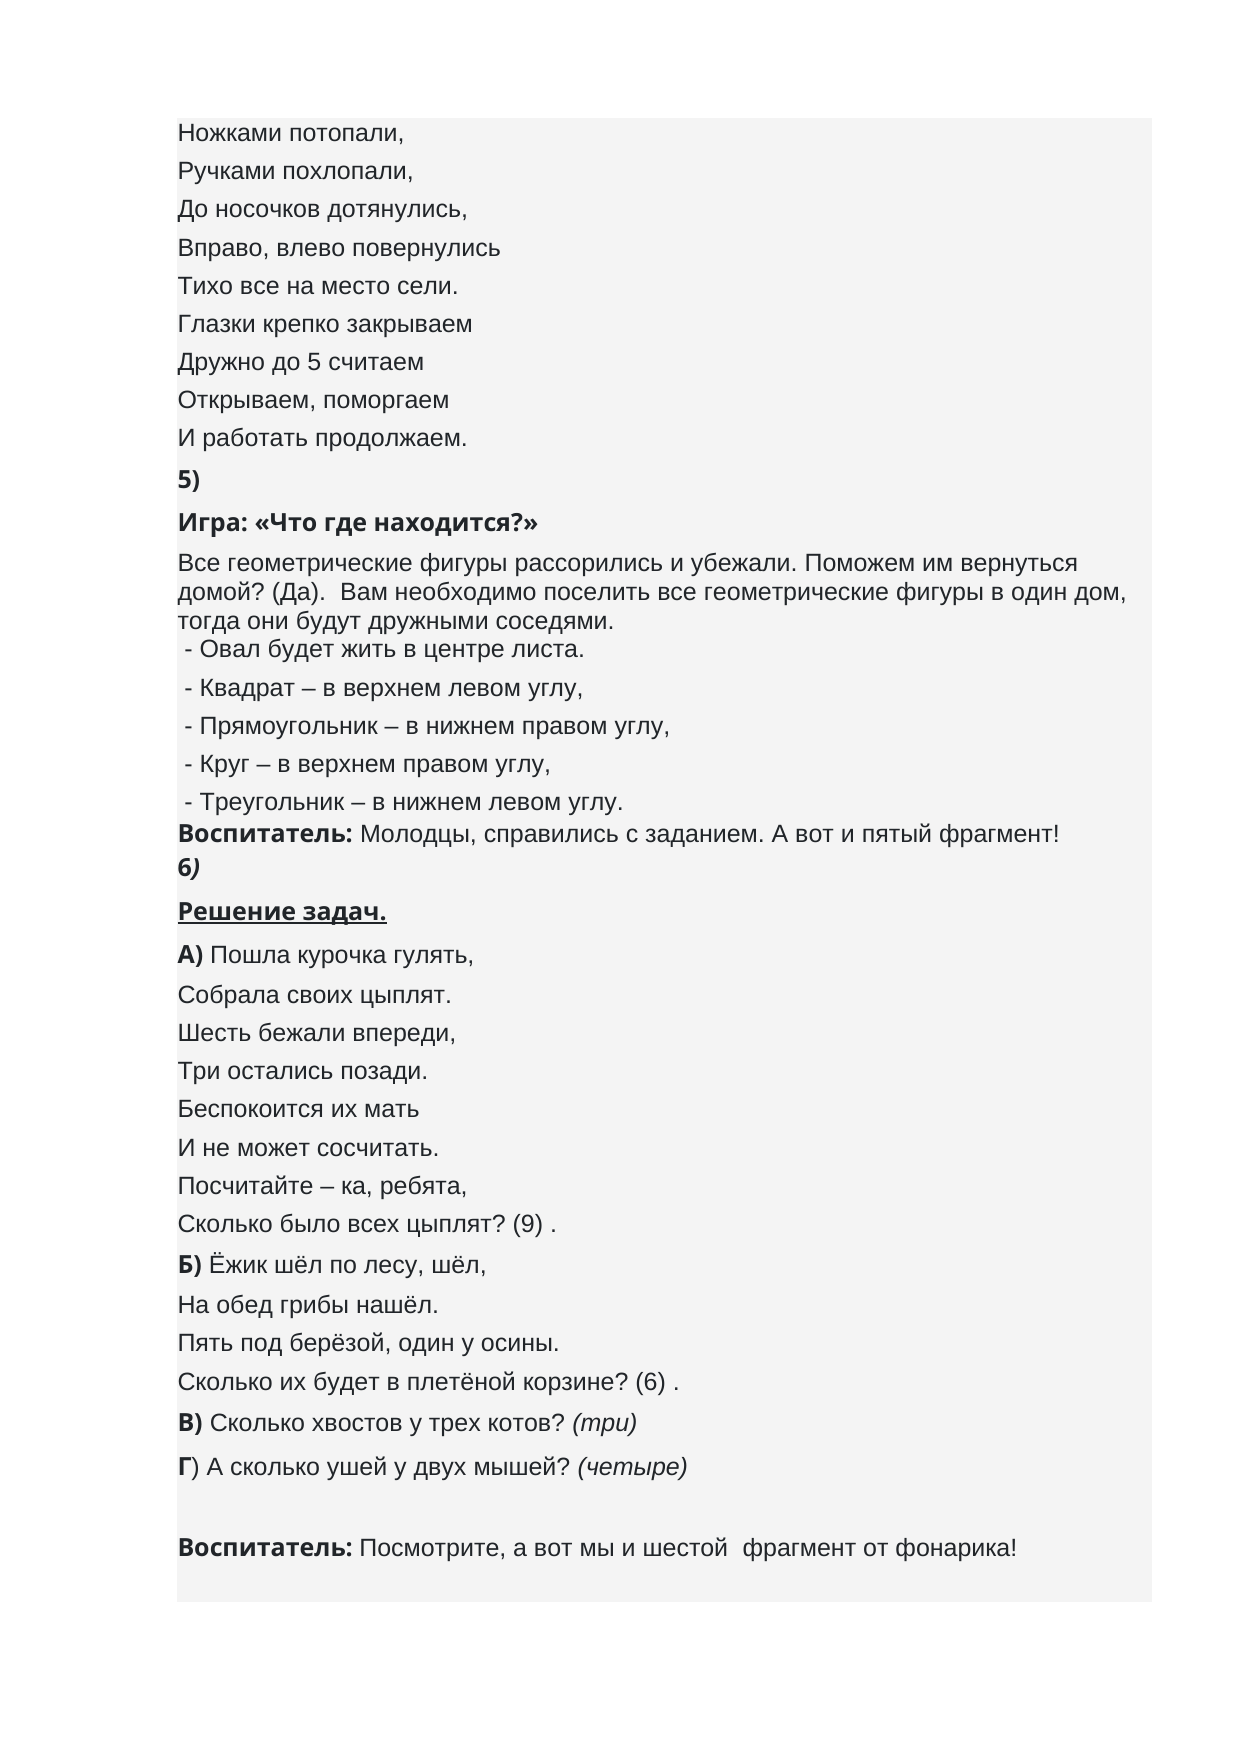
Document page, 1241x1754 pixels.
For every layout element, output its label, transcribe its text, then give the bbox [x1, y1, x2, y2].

text Собрала своих цыплят. [177, 980, 1152, 1009]
text Тихо все на место сели. [177, 271, 1152, 299]
text Все геометрические фигуры рассорились и убежали. Поможем им вернуться домой? (Да). Вам необходимо поселить все геометрические фигуры в один дом, тогда они будут дружными соседями. - Овал будет жить в центре листа. [177, 548, 1152, 663]
text Ножками потопали, [177, 118, 1152, 147]
text Посчитайте – ка, ребята, [177, 1171, 1152, 1199]
text Пять под берёзой, один у осины. [177, 1328, 1152, 1357]
text Беспокоится их мать [177, 1094, 1152, 1123]
text И работать продолжаем. [177, 423, 1152, 452]
text На обед грибы нашёл. [177, 1290, 1152, 1319]
text Шесть бежали впереди, [177, 1018, 1152, 1047]
text - Квадрат – в верхнем левом углу, [177, 672, 1152, 701]
text Дружно до 5 считаем [177, 347, 1152, 376]
text Игра: «Что где находится?» [177, 505, 1152, 539]
text И не может сосчитать. [177, 1132, 1152, 1161]
text До носочков дотянулись, [177, 194, 1152, 223]
text В) Сколько хвостов у трех котов? (три) [177, 1405, 1152, 1439]
text Открываем, поморгаем [177, 385, 1152, 414]
text Б) Ёжик шёл по лесу, шёл, [177, 1247, 1152, 1281]
text Вправо, влево повернулись [177, 232, 1152, 261]
text Три остались позади. [177, 1056, 1152, 1085]
text 5) [177, 461, 1152, 495]
text - Прямоугольник – в нижнем правом углу, [177, 711, 1152, 739]
text Ручками похлопали, [177, 156, 1152, 185]
text - Треугольник – в нижнем левом углу. Воспитатель: Молодцы, справились с заданием. А вот и пятый фрагмент! 6) [177, 787, 1152, 884]
text А) Пошла курочка гулять, [177, 937, 1152, 971]
text - Круг – в верхнем правом углу, [177, 749, 1152, 777]
text Воспитатель: Посмотрите, а вот мы и шестой фрагмент от фонарика! [177, 1530, 1152, 1564]
text Сколько было всех цыплят? (9) . [177, 1209, 1152, 1237]
text Г) А сколько ушей у двух мышей? (четыре) [177, 1448, 1152, 1482]
text Сколько их будет в плетёной корзине? (6) . [177, 1367, 1152, 1395]
text Решение задач. [177, 893, 1152, 927]
text Глазки крепко закрываем [177, 309, 1152, 337]
